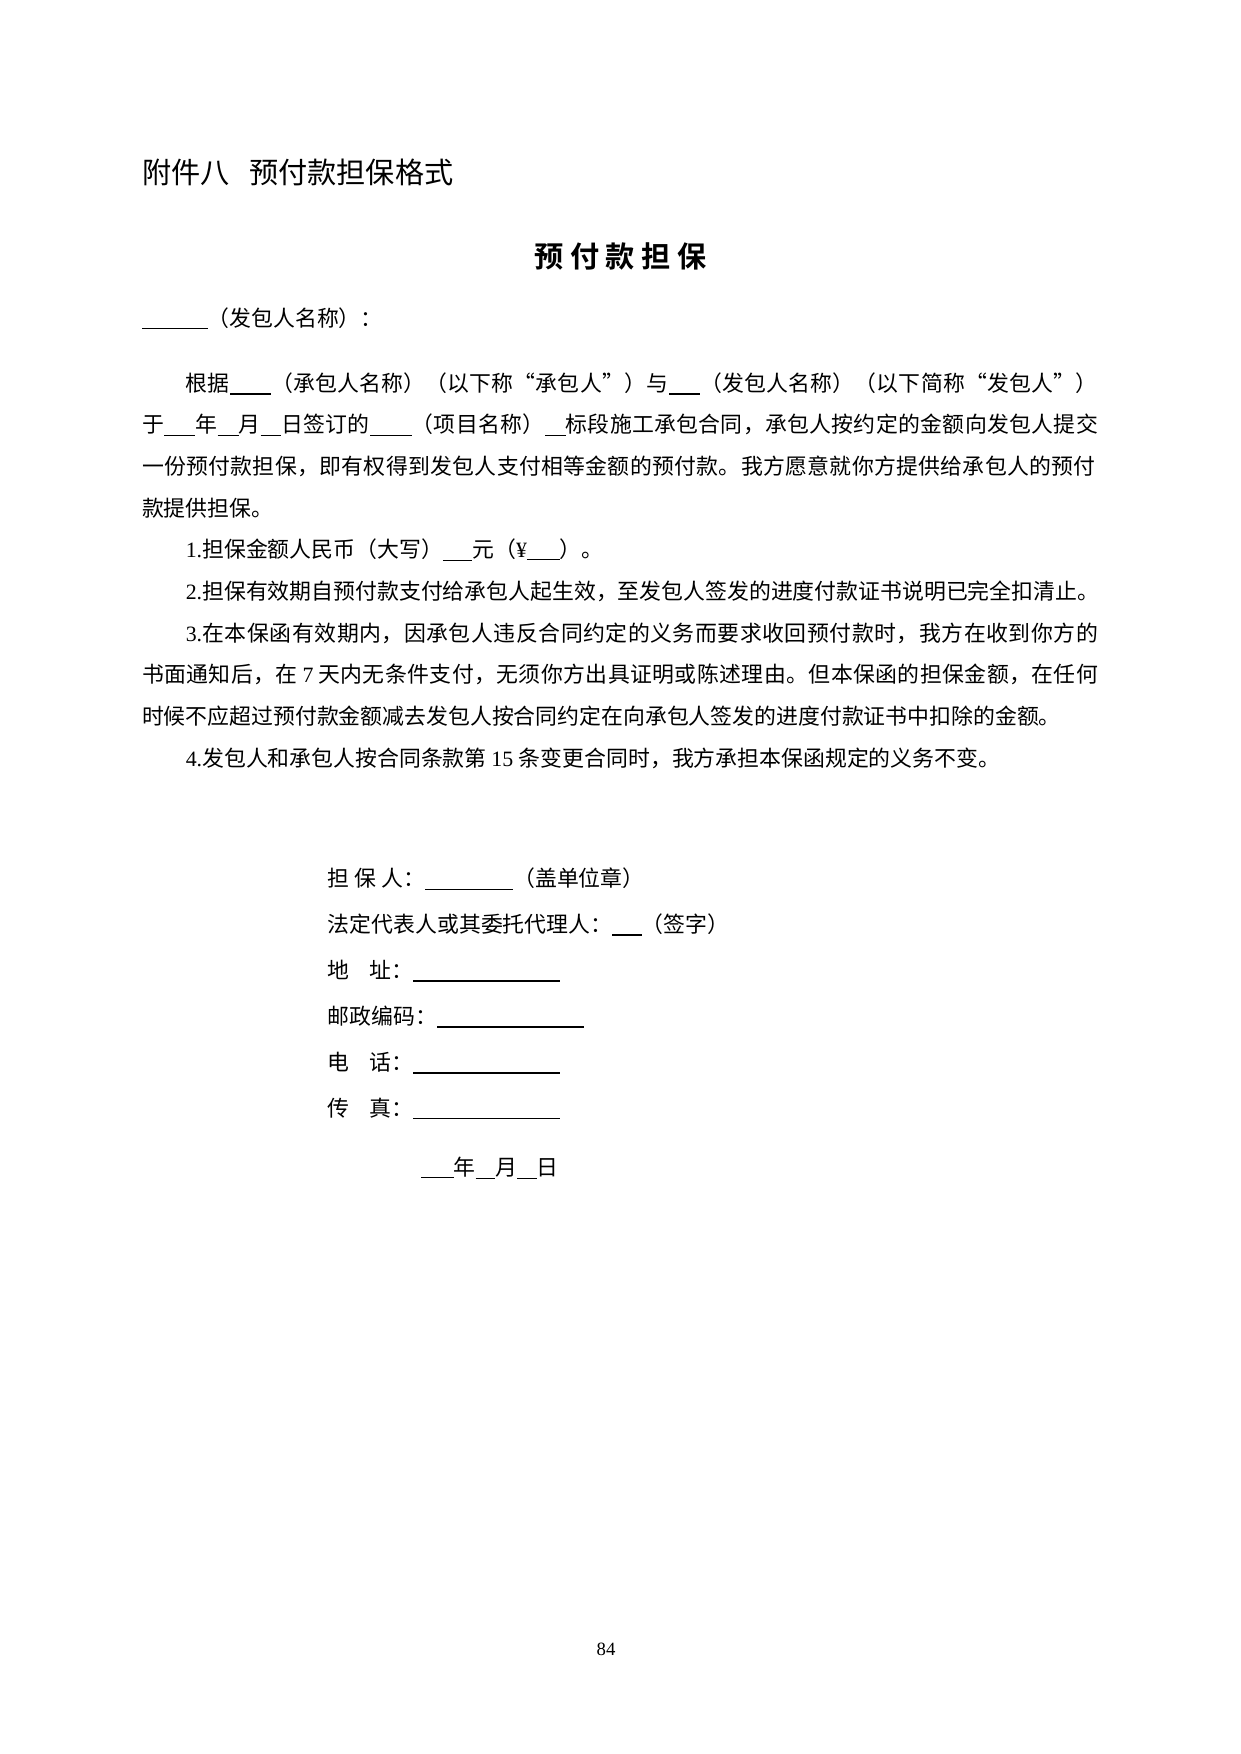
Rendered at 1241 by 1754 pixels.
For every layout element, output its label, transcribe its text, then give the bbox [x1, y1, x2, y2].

text 附件八 预付款担保格式 [142, 150, 1098, 192]
text 法定代表人或其委托代理人： （签字） [142, 896, 1098, 942]
text 年 月 日 [142, 1150, 1098, 1182]
text 电 话： [142, 1033, 1098, 1079]
text 预 付 款 担 保 [142, 233, 1098, 276]
text 传 真： [142, 1079, 1098, 1125]
text 邮政编码： [142, 988, 1098, 1033]
text 4.发包人和承包人按合同条款第 15 条变更合同时，我方承担本保函规定的义务不变。 [142, 733, 1098, 774]
text （发包人名称）： [142, 301, 1098, 333]
text 3.在本保函有效期内，因承包人违反合同约定的义务而要求收回预付款时，我方在收到你方的书面通知后，在7天内无条件支付，无须你方出具证明或陈述理由。但本保函的担保金额，在任何时候不应超过预付款金额减去发包人按合同约定在向承包人签发的进度付款证书中扣除的金额。 [142, 608, 1098, 733]
text 1.担保金额人民币（大写） 元（¥ ）。 [142, 524, 1098, 566]
text 地 址： [142, 942, 1098, 988]
text 担 保 人： （盖单位章） [142, 850, 1098, 896]
text 2.担保有效期自预付款支付给承包人起生效，至发包人签发的进度付款证书说明已完全扣清止。 [142, 566, 1098, 608]
text 根据 （承包人名称）（以下称“承包人”）与 （发包人名称）（以下简称“发包人”）于 年 月 日签订的 （项目名称） 标段施工承包合同，承包人按约定的金额向发包人提交一份预付款担保，即有权得到发包人支付相等金额的预付款。我方愿意就你方提供给承包人的预付款提供担保。 [142, 358, 1098, 524]
